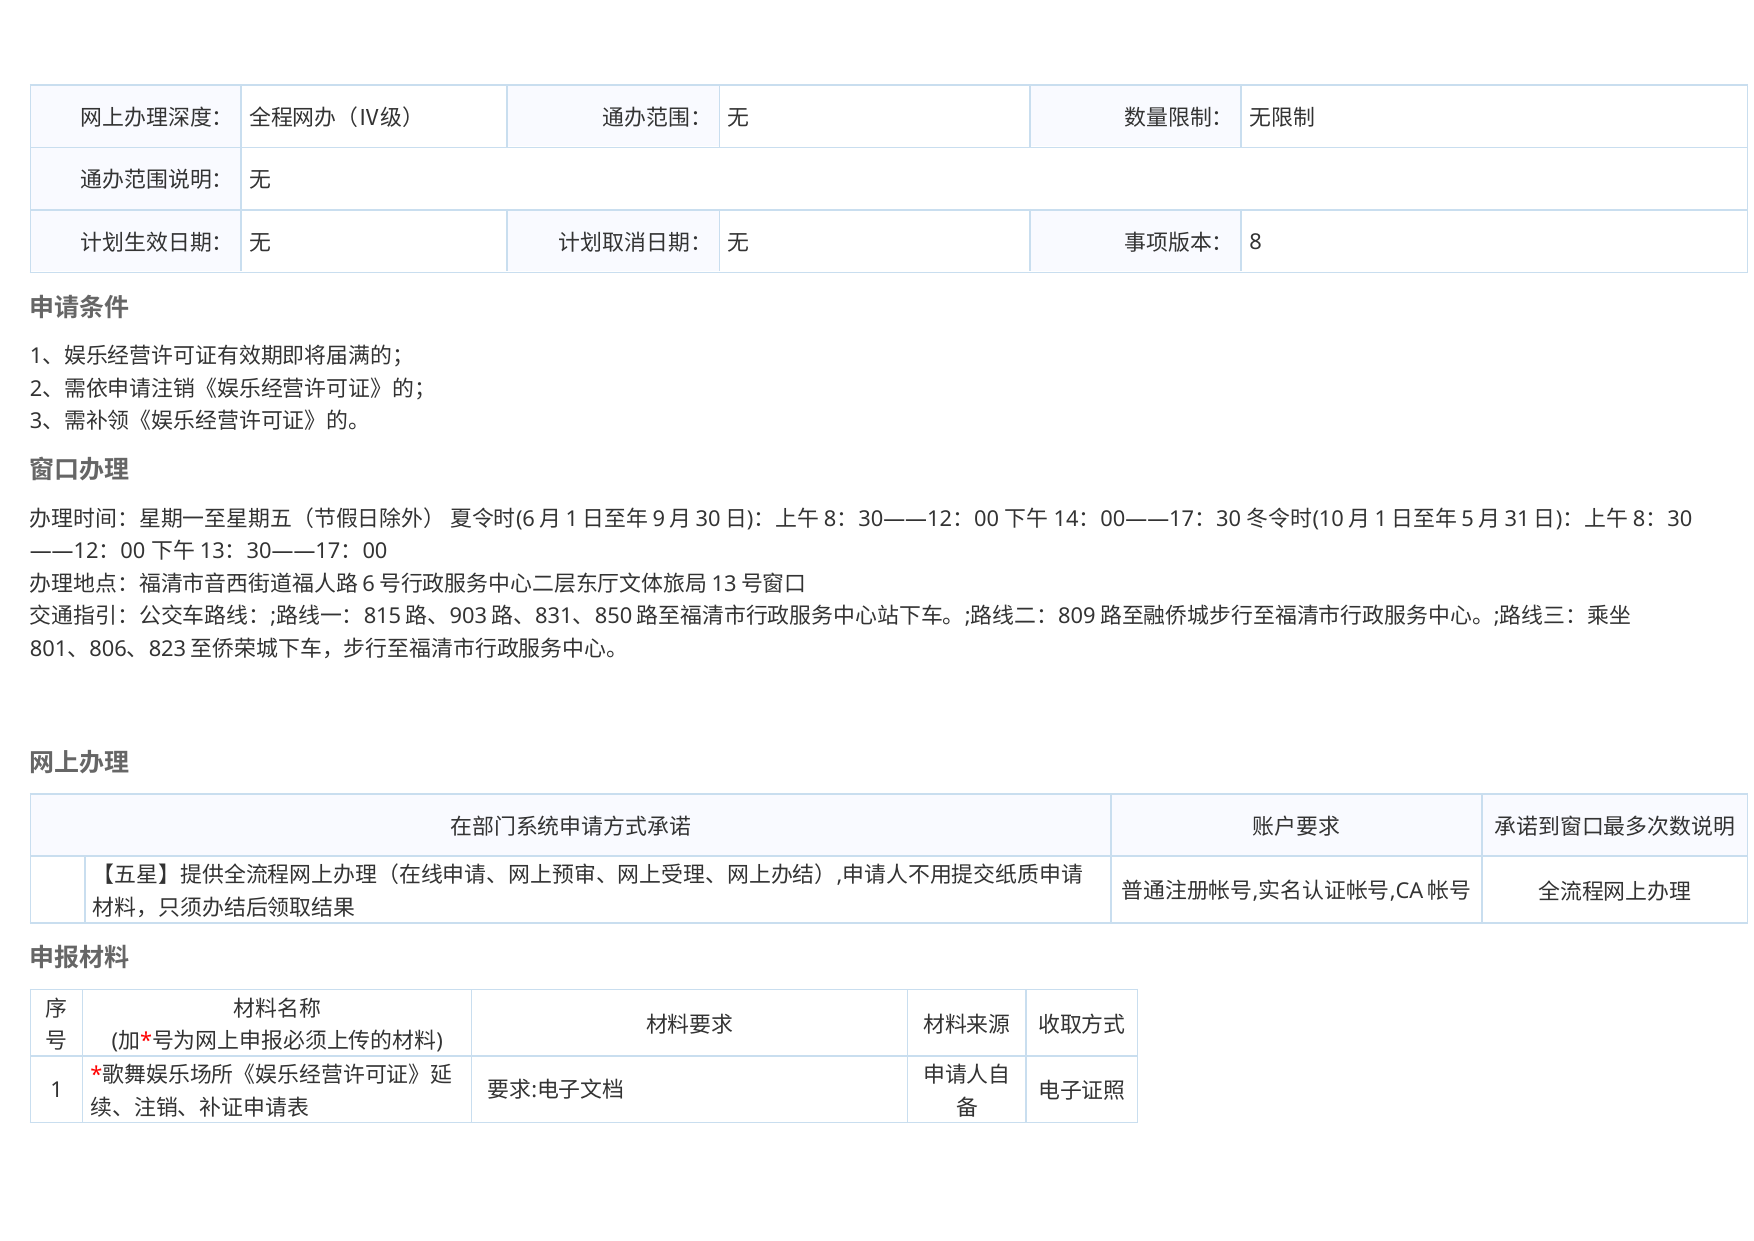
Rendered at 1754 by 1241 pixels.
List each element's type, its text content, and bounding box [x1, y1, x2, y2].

table_cell 【五星】提供全流程网上办理（在线申请、网上预审、网上受理、网上办结）,申请人不用提交纸质申请材料，只须办结后领取结果 [86, 857, 1110, 922]
table_cell 事项版本： [1031, 211, 1240, 271]
table_header 材料要求 [472, 990, 907, 1055]
table_header 承诺到窗口最多次数说明 [1483, 795, 1747, 855]
table_cell 电子证照 [1027, 1057, 1137, 1122]
table_cell 8 [1242, 211, 1747, 271]
table_header 在部门系统申请方式承诺 [31, 795, 1110, 855]
table_cell [31, 857, 84, 922]
table_cell 计划取消日期： [508, 211, 719, 271]
table_cell 通办范围说明： [31, 148, 240, 209]
table_cell 全流程网上办理 [1483, 857, 1747, 922]
table_cell 无 [720, 211, 1029, 271]
text 网上办理 [29, 728, 1724, 793]
table_header 收取方式 [1027, 990, 1137, 1055]
table_cell 计划生效日期： [31, 211, 240, 271]
table_cell 申请人自备 [908, 1057, 1025, 1122]
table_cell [83, 1057, 471, 1122]
table_cell [472, 1057, 907, 1122]
text 申报材料 [29, 923, 1724, 988]
text 窗口办理 [29, 435, 1724, 500]
text 申请条件 [29, 273, 1724, 338]
table_cell 数量限制： [1031, 86, 1240, 146]
table_cell 无 [242, 211, 506, 271]
text 办理地点：福清市音西街道福人路6号行政服务中心二层东厅文体旅局13号窗口 [29, 565, 1724, 598]
table_header 账户要求 [1112, 795, 1481, 855]
table_cell 全程网办（Ⅳ级） [242, 86, 506, 146]
text 办理时间：星期一至星期五（节假日除外） 夏令时(6月1日至年9月30日)：上午 8：30——12：00 下午 14：00——17：30 冬令时(10月1日至年5月31日)：上午 8：30——12：00 下午 13：30——17：00 [29, 500, 1724, 565]
table_cell 无 [720, 86, 1029, 146]
table_header 序号 [31, 990, 82, 1055]
table_header 材料来源 [908, 990, 1025, 1055]
table_cell 无 [242, 148, 1747, 209]
table_cell 1 [31, 1057, 82, 1122]
table_cell 普通注册帐号,实名认证帐号,CA帐号 [1112, 857, 1481, 922]
text 交通指引：公交车路线：;路线一：815路、903路、831、850路至福清市行政服务中心站下车。;路线二：809路至融侨城步行至福清市行政服务中心。;路线三：乘坐801、806、823至侨荣城下车，步行至福清市行政服务中心。 [29, 598, 1724, 663]
table_cell 通办范围： [508, 86, 719, 146]
text 1、娱乐经营许可证有效期即将届满的； 2、需依申请注销《娱乐经营许可证》的； 3、需补领《娱乐经营许可证》的。 [29, 338, 1724, 435]
table_cell 网上办理深度： [31, 86, 240, 146]
table_header 材料名称 (加*号为网上申报必须上传的材料) [83, 990, 471, 1055]
table_cell 无限制 [1242, 86, 1747, 146]
